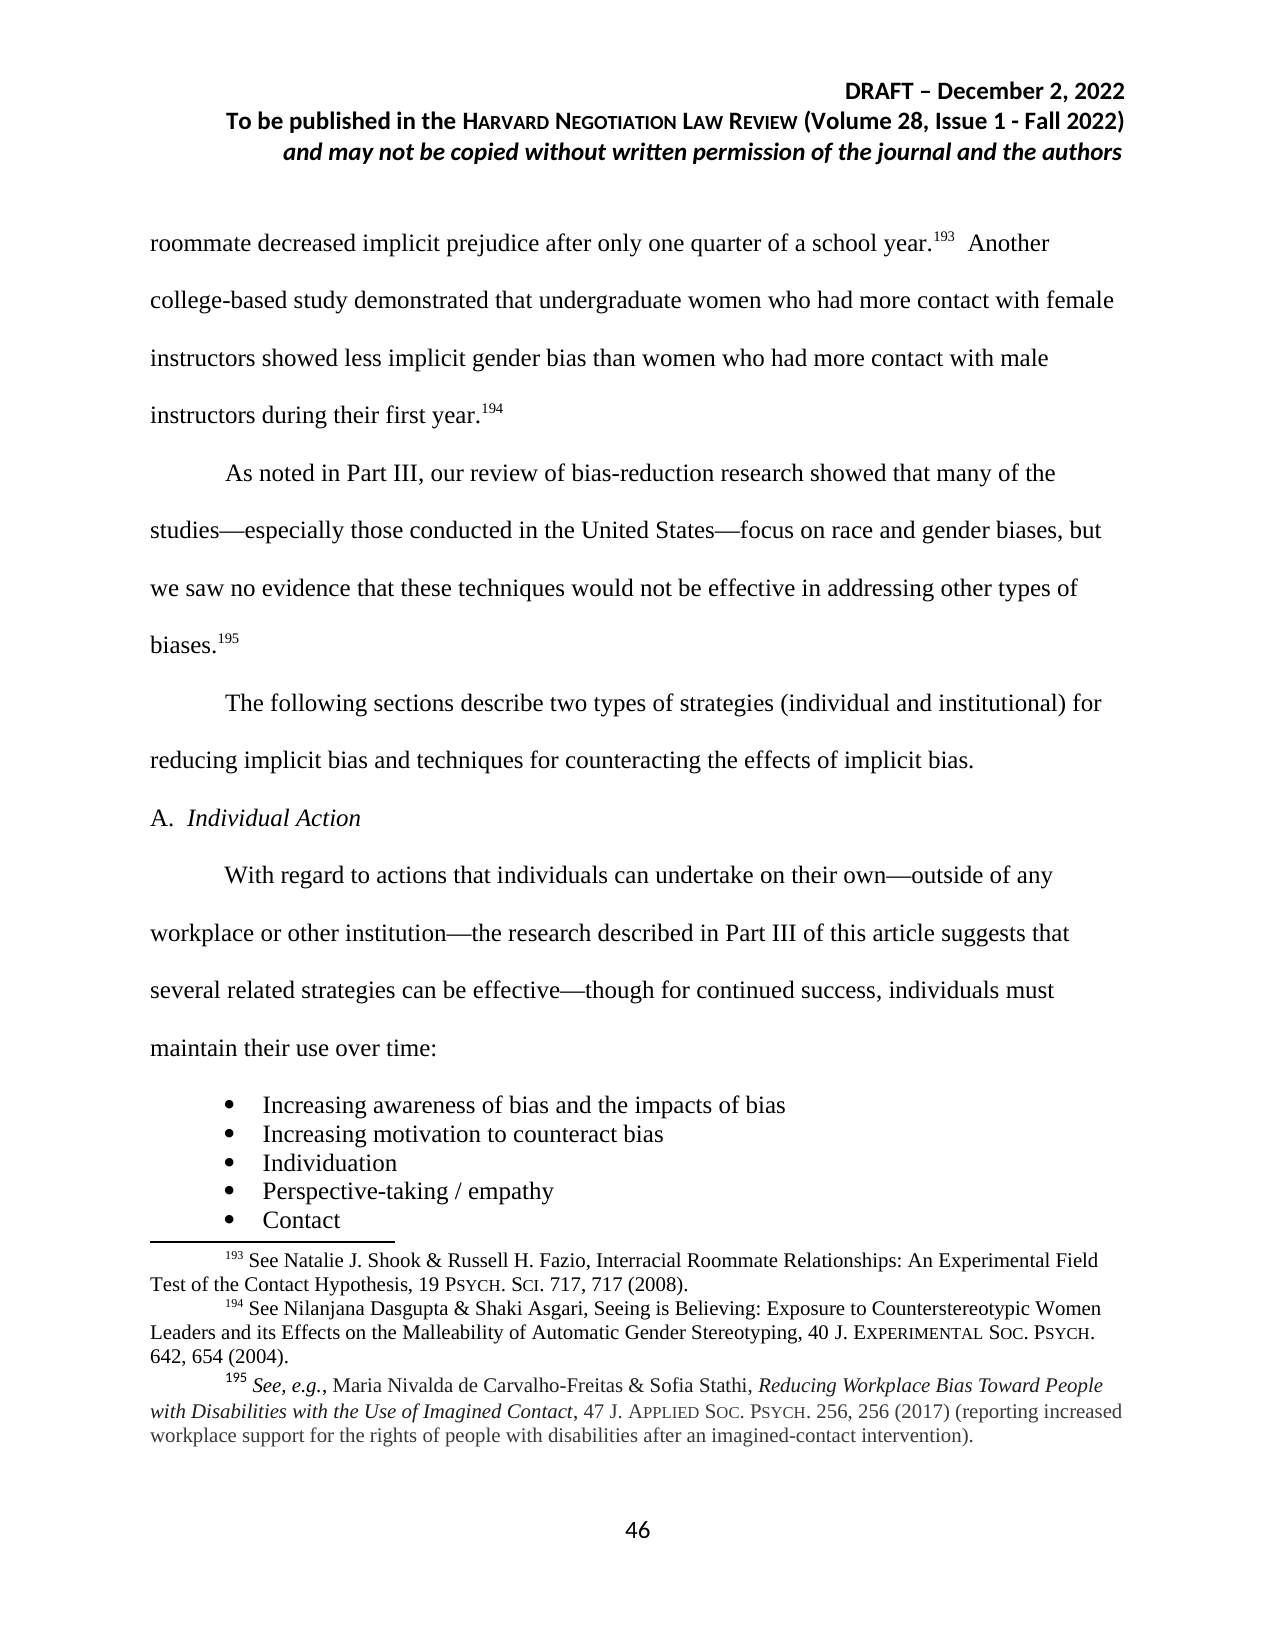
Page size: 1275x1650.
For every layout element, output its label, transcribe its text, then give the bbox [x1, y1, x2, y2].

text A. Individual Action [150, 803, 1125, 831]
text The following sections describe two types of strategies (individual and institutional) for reducing implicit bias and techniques for counteracting the effects of implicit bias. [150, 688, 1125, 774]
list Individuation [225, 1148, 1125, 1176]
list With regard to actions that individuals can undertake on their own—outside of any workplace or other institution—the research described in Part III of this article suggests that several related strategies can be effective—though for continued success, individuals must maintain their use over time: [150, 860, 1125, 1061]
list Perspective-taking / empathy [225, 1176, 1125, 1205]
list Increasing awareness of bias and the impacts of bias [225, 1090, 1125, 1119]
text As noted in Part III, our review of bias-reduction research showed that many of the studies—especially those conducted in the United States—focus on race and gender biases, but we saw no evidence that these techniques would not be effective in addressing other types of biases. [150, 458, 1125, 659]
list Contact [225, 1205, 1125, 1234]
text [150, 228, 1125, 429]
list Increasing motivation to counteract bias [225, 1119, 1125, 1148]
